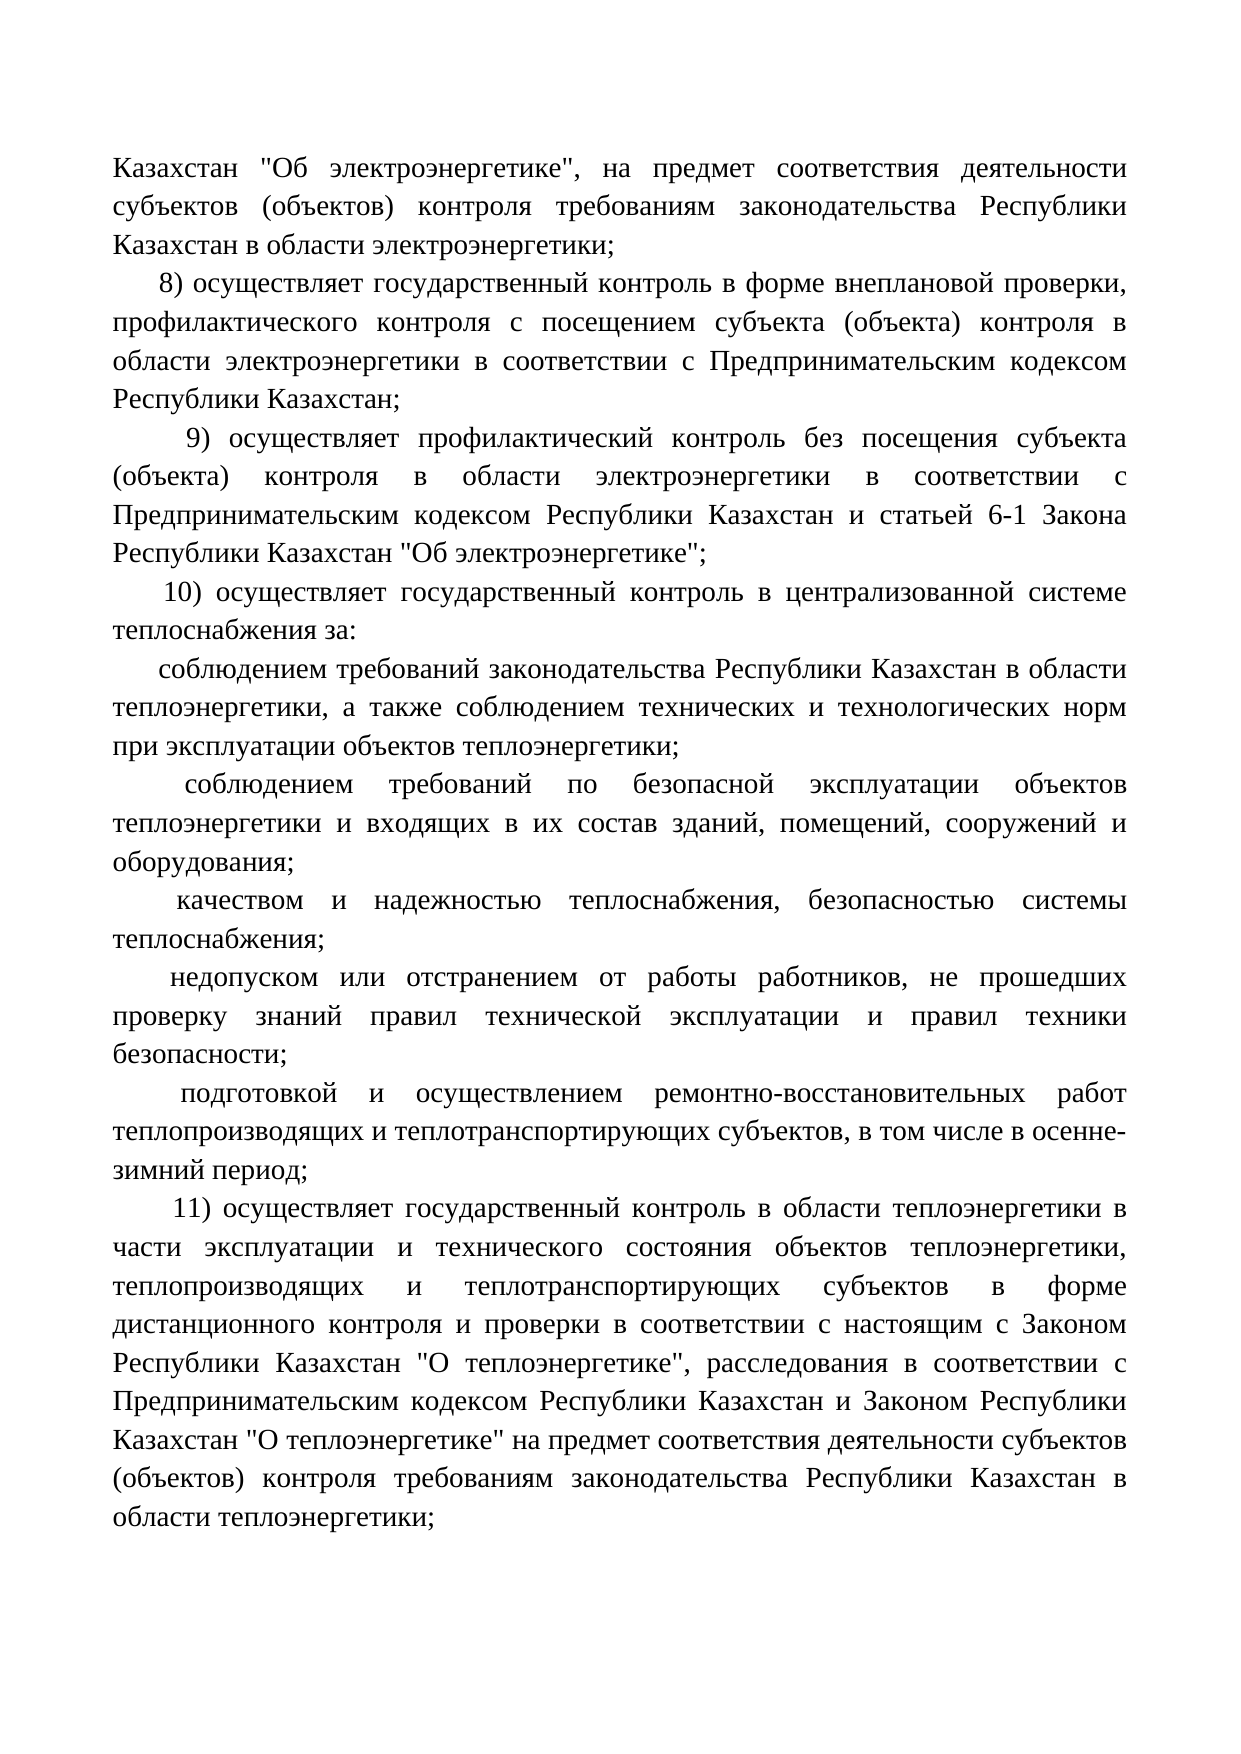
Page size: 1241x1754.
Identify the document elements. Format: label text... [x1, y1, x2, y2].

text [112, 150, 1128, 261]
text 11) осуществляет государственный контроль в области теплоэнергетики в части эксплуатации и технического состояния объектов теплоэнергетики, теплопроизводящих и теплотранспортирующих субъектов в форме дистанционного контроля и проверки в соответствии с настоящим с Законом Республики Казахстан "О теплоэнергетике", расследования в соответствии с Предпринимательским кодексом Республики Казахстан и Законом Республики Казахстан "О теплоэнергетике" на предмет соответствия деятельности субъектов (объектов) контроля требованиям законодательства Республики Казахстан в области теплоэнергетики; [112, 1191, 1128, 1532]
text подготовкой и осуществлением ремонтно-восстановительных работ теплопроизводящих и теплотранспортирующих субъектов, в том числе в осенне-зимний период; [112, 1075, 1128, 1186]
text качеством и надежностью теплоснабжения, безопасностью системы теплоснабжения; [112, 882, 1128, 954]
text соблюдением требований по безопасной эксплуатации объектов теплоэнергетики и входящих в их состав зданий, помещений, сооружений и оборудования; [112, 767, 1128, 877]
text 9) осуществляет профилактический контроль без посещения субъекта (объекта) контроля в области электроэнергетики в соответствии с Предпринимательским кодексом Республики Казахстан и статьей 6-1 Закона Республики Казахстан "Об электроэнергетике"; [112, 420, 1128, 569]
text 8) осуществляет государственный контроль в форме внеплановой проверки, профилактического контроля с посещением субъекта (объекта) контроля в области электроэнергетики в соответствии с Предпринимательским кодексом Республики Казахстан; [112, 266, 1128, 415]
text соблюдением требований законодательства Республики Казахстан в области теплоэнергетики, а также соблюдением технических и технологических норм при эксплуатации объектов теплоэнергетики; [112, 651, 1128, 762]
text недопуском или отстранением от работы работников, не прошедших проверку знаний правил технической эксплуатации и правил техники безопасности; [112, 959, 1128, 1070]
text 10) осуществляет государственный контроль в централизованной системе теплоснабжения за: [112, 574, 1128, 646]
